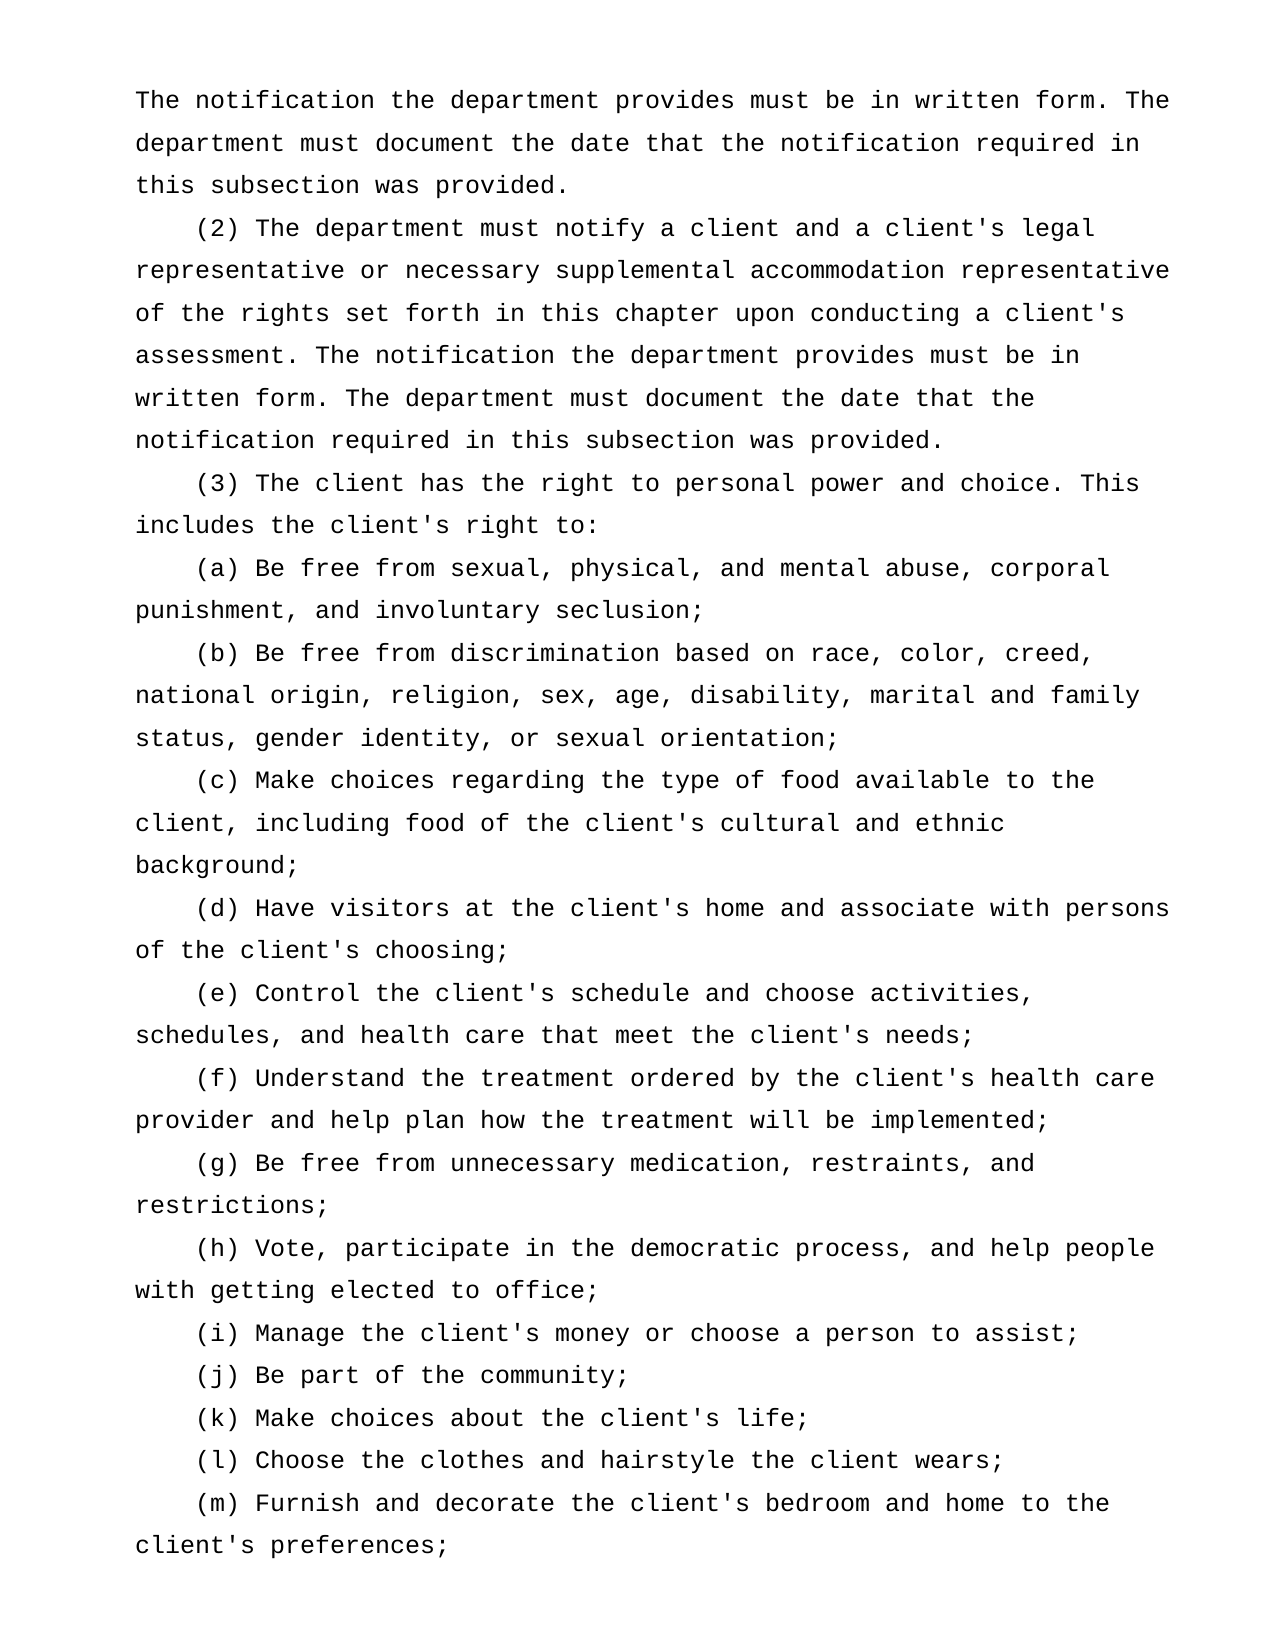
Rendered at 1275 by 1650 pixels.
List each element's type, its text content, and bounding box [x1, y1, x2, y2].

text (m) Furnish and decorate the client's bedroom and home to the client's preferences; [135, 1477, 1170, 1562]
text (i) Manage the client's money or choose a person to assist; [135, 1307, 1170, 1350]
text (d) Have visitors at the client's home and associate with persons of the client's choosing; [135, 882, 1170, 967]
text (g) Be free from unnecessary medication, restraints, and restrictions; [135, 1137, 1170, 1222]
text (h) Vote, participate in the democratic process, and help people with getting elected to office; [135, 1222, 1170, 1307]
text (b) Be free from discrimination based on race, color, creed, national origin, religion, sex, age, disability, marital and family status, gender identity, or sexual orientation; [135, 627, 1170, 755]
text (e) Control the client's schedule and choose activities, schedules, and health care that meet the client's needs; [135, 967, 1170, 1052]
text (c) Make choices regarding the type of food available to the client, including food of the client's cultural and ethnic background; [135, 755, 1170, 882]
text (k) Make choices about the client's life; [135, 1392, 1170, 1435]
text (f) Understand the treatment ordered by the client's health care provider and help plan how the treatment will be implemented; [135, 1052, 1170, 1137]
text (l) Choose the clothes and hairstyle the client wears; [135, 1435, 1170, 1477]
text (3) The client has the right to personal power and choice. This includes the client's right to: [135, 457, 1170, 542]
text (j) Be part of the community; [135, 1350, 1170, 1392]
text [135, 75, 1170, 202]
text (a) Be free from sexual, physical, and mental abuse, corporal punishment, and involuntary seclusion; [135, 542, 1170, 627]
text (2) The department must notify a client and a client's legal representative or necessary supplemental accommodation representative of the rights set forth in this chapter upon conducting a client's assessment. The notification the department provides must be in written form. The department must document the date that the notification required in this subsection was provided. [135, 202, 1170, 457]
